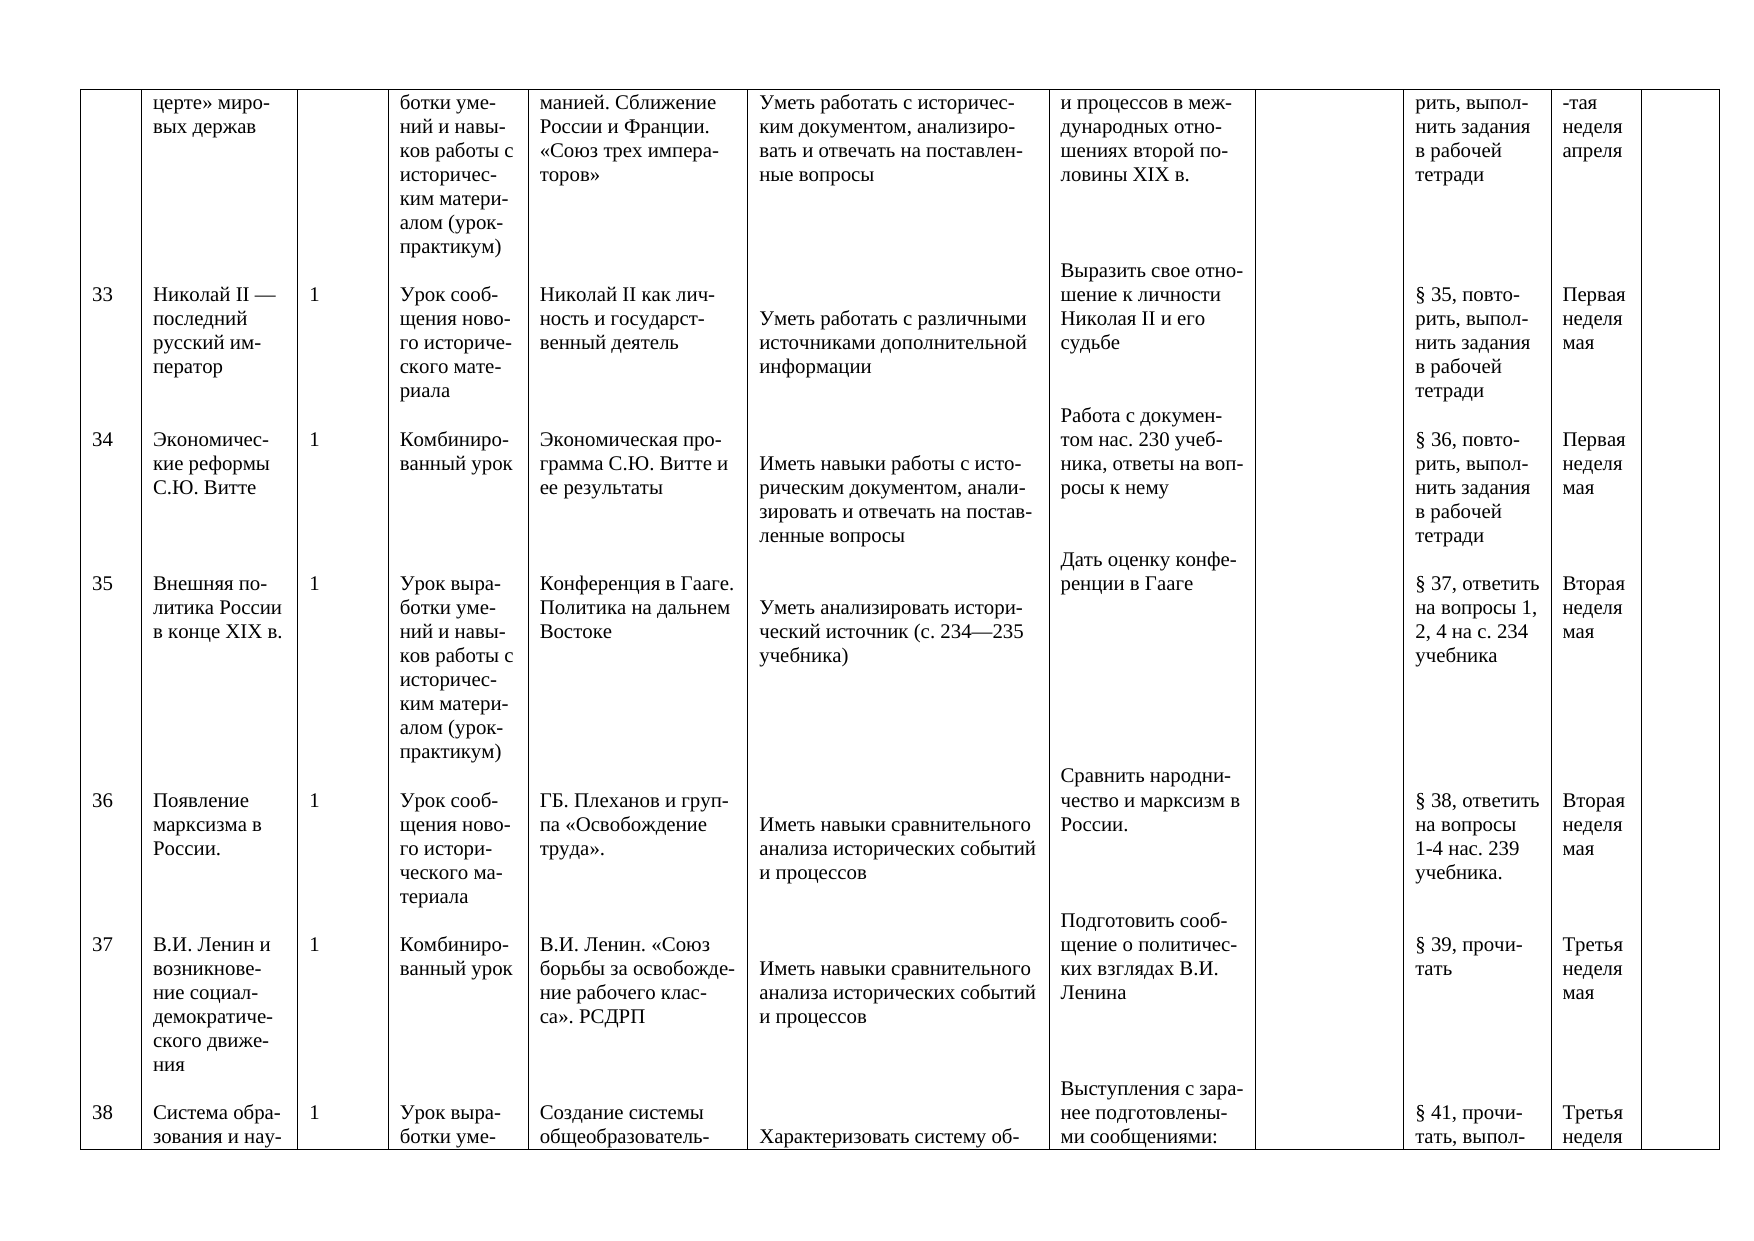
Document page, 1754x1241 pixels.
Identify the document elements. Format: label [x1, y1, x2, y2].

table_cell [1552, 90, 1641, 1148]
table_cell [81, 90, 141, 1148]
table_cell [389, 90, 528, 1148]
table_cell [1404, 90, 1551, 1148]
table_cell [748, 90, 1049, 1148]
table_cell [1642, 90, 1719, 1148]
table_cell [529, 90, 747, 1148]
table_cell [142, 90, 297, 1148]
table_cell [1050, 90, 1255, 1148]
table_cell [298, 90, 388, 1148]
table_cell [1256, 90, 1403, 1148]
